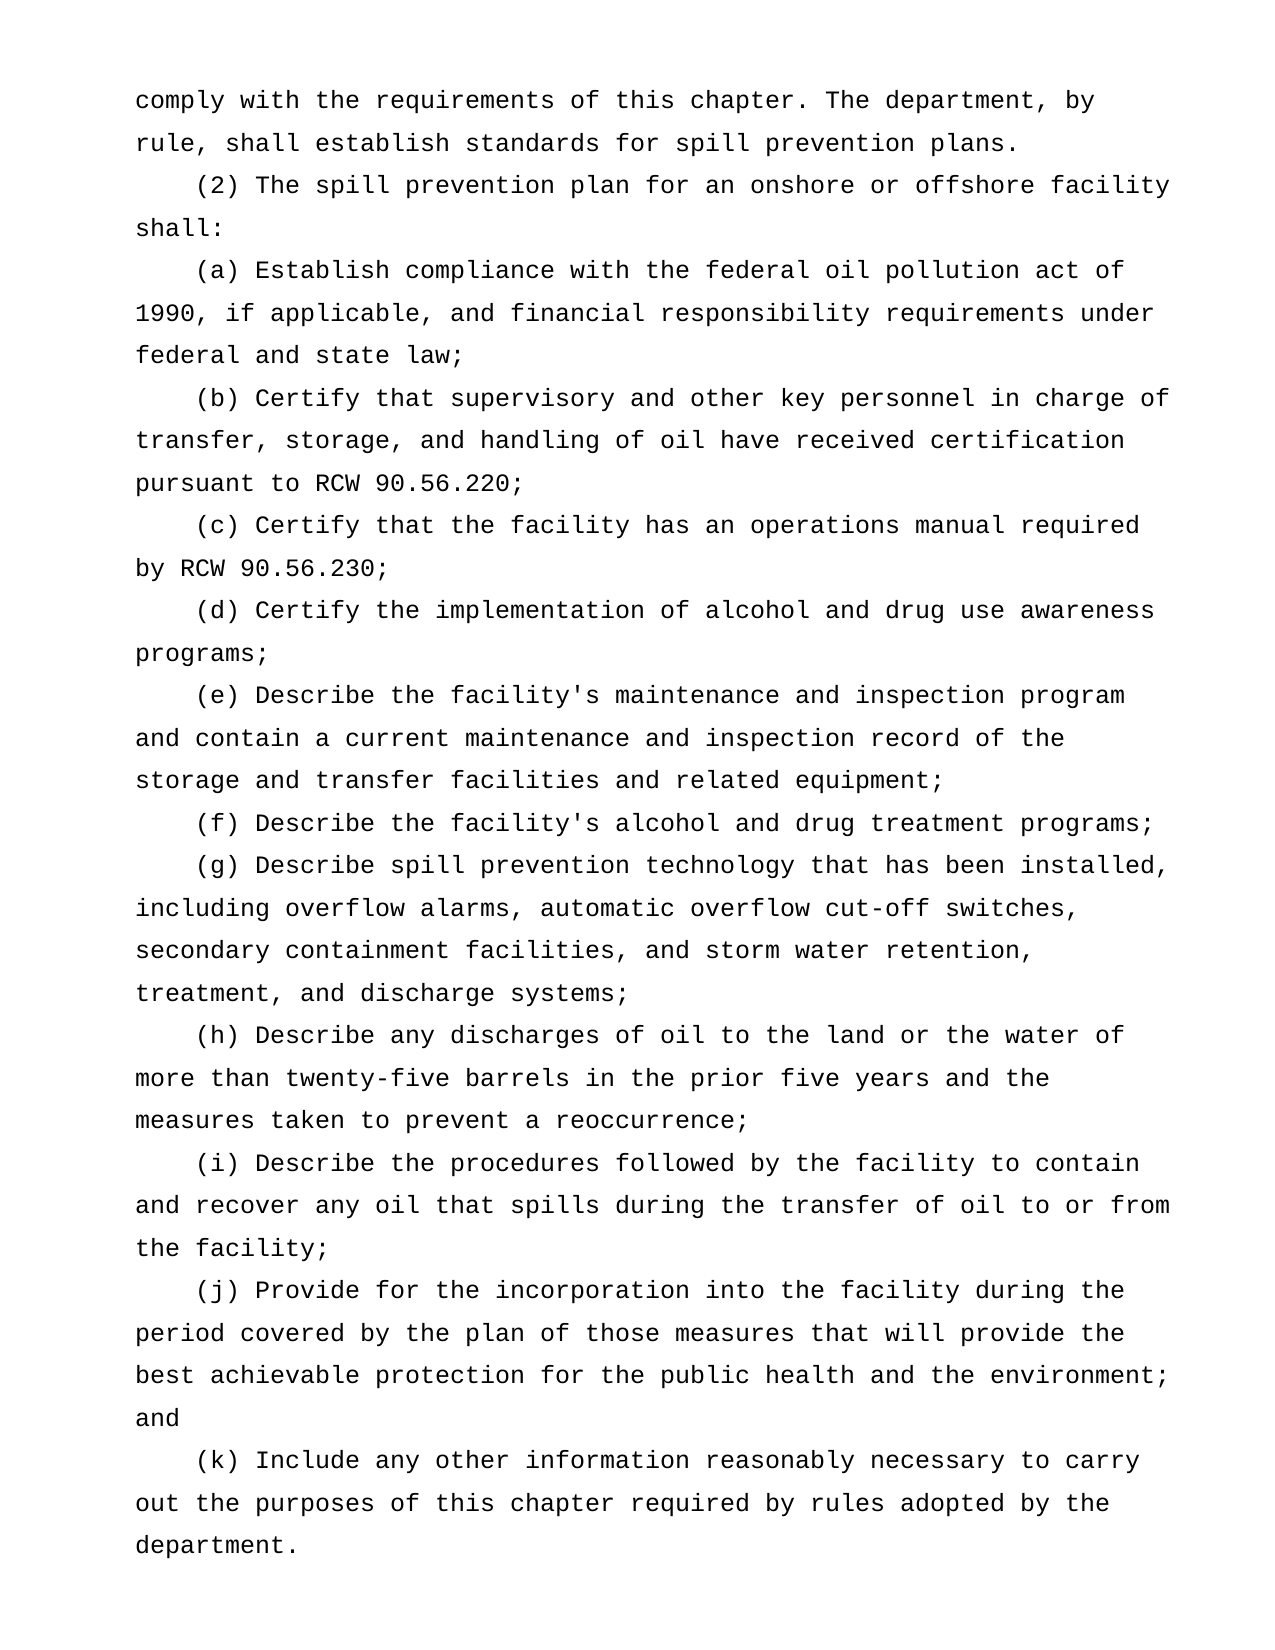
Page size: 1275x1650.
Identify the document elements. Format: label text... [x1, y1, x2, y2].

text (j) Provide for the incorporation into the facility during the period covered by the plan of those measures that will provide the best achievable protection for the public health and the environment; and [135, 1265, 1170, 1435]
text (c) Certify that the facility has an operations manual required by RCW 90.56.230; [135, 500, 1170, 585]
text (d) Certify the implementation of alcohol and drug use awareness programs; [135, 585, 1170, 670]
text (k) Include any other information reasonably necessary to carry out the purposes of this chapter required by rules adopted by the department. [135, 1435, 1170, 1562]
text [135, 75, 1170, 160]
text (g) Describe spill prevention technology that has been installed, including overflow alarms, automatic overflow cut-off switches, secondary containment facilities, and storm water retention, treatment, and discharge systems; [135, 840, 1170, 1010]
text (e) Describe the facility's maintenance and inspection program and contain a current maintenance and inspection record of the storage and transfer facilities and related equipment; [135, 670, 1170, 797]
text (f) Describe the facility's alcohol and drug treatment programs; [135, 797, 1170, 840]
text (h) Describe any discharges of oil to the land or the water of more than twenty-five barrels in the prior five years and the measures taken to prevent a reoccurrence; [135, 1010, 1170, 1137]
text (b) Certify that supervisory and other key personnel in charge of transfer, storage, and handling of oil have received certification pursuant to RCW 90.56.220; [135, 372, 1170, 500]
text (a) Establish compliance with the federal oil pollution act of 1990, if applicable, and financial responsibility requirements under federal and state law; [135, 245, 1170, 372]
text (i) Describe the procedures followed by the facility to contain and recover any oil that spills during the transfer of oil to or from the facility; [135, 1137, 1170, 1265]
text (2) The spill prevention plan for an onshore or offshore facility shall: [135, 160, 1170, 245]
